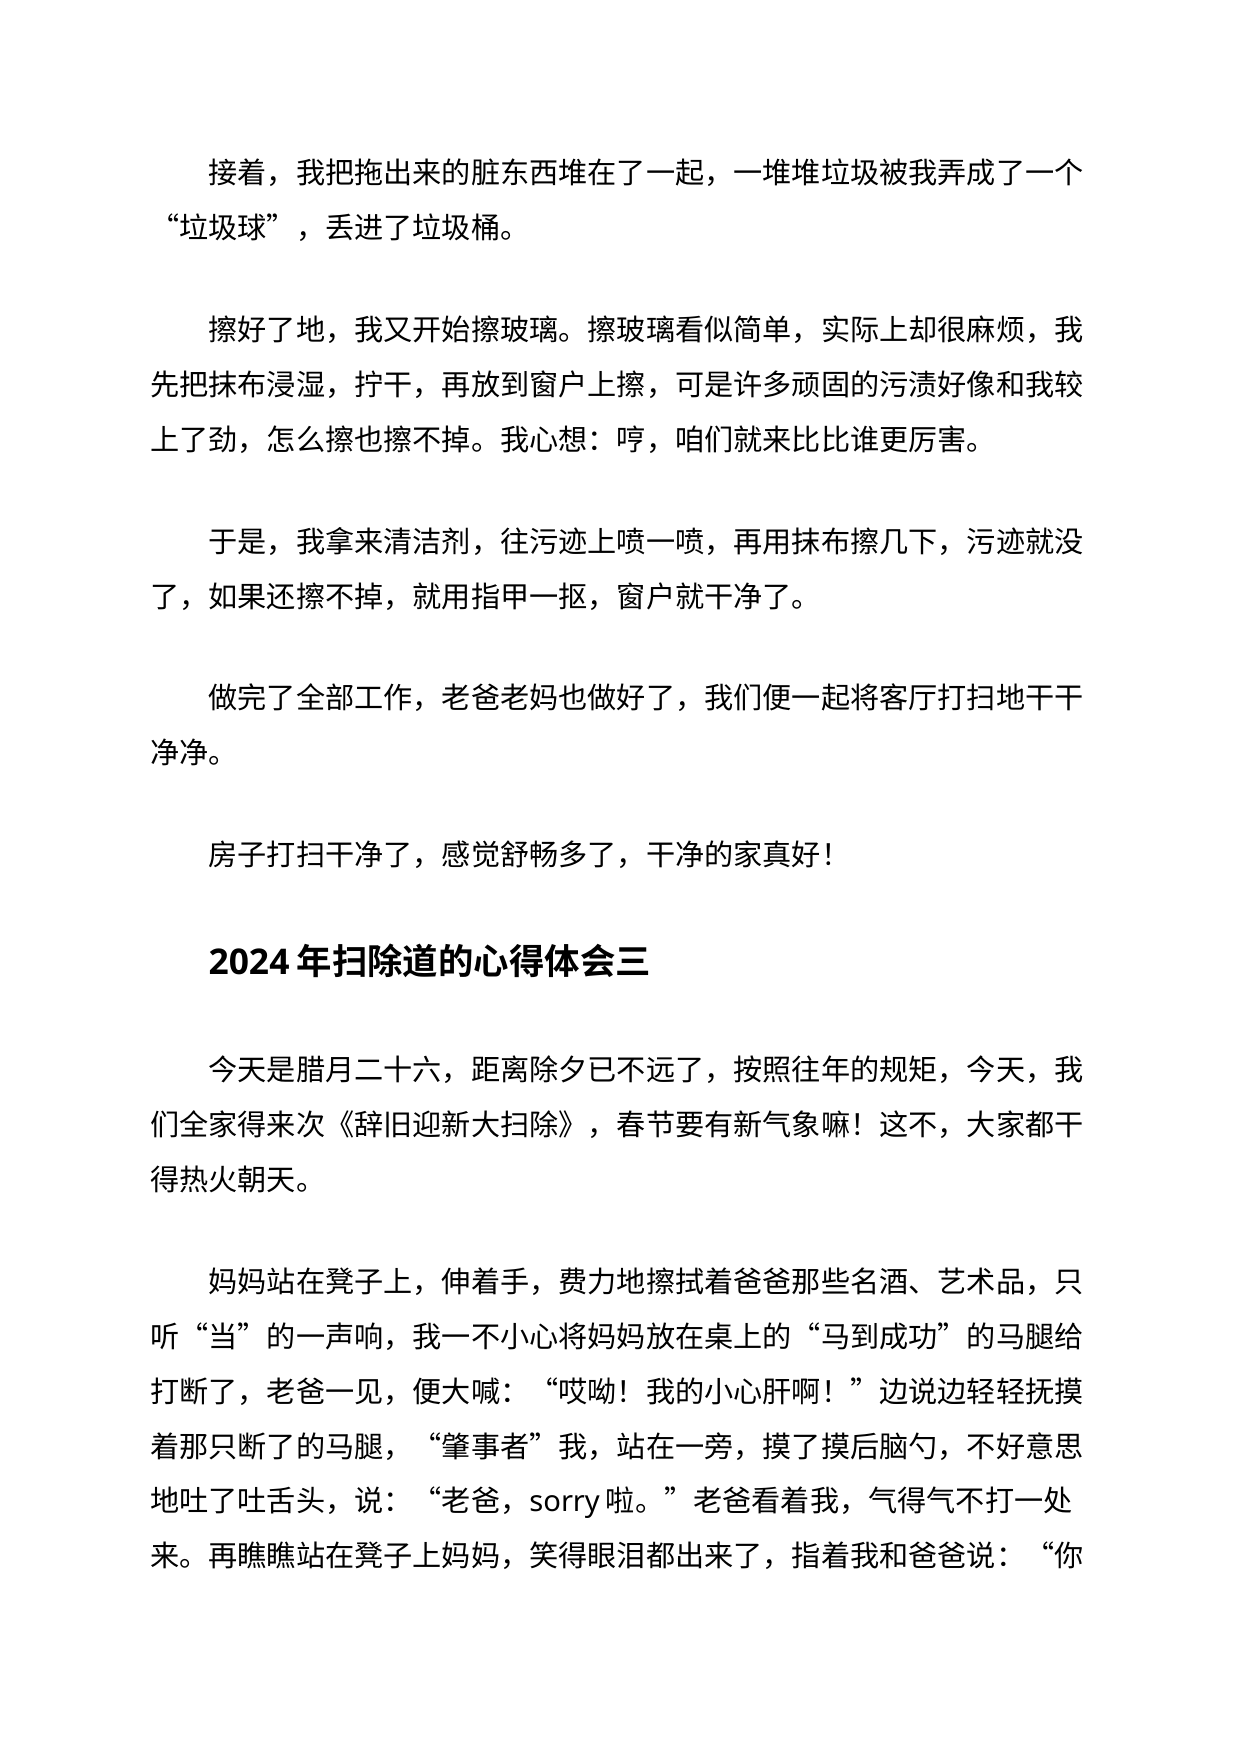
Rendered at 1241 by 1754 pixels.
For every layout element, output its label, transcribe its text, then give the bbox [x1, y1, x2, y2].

text 接着，我把拖出来的脏东西堆在了一起，一堆堆垃圾被我弄成了一个“垃圾球”，丢进了垃圾桶。 [150, 150, 1090, 247]
text 2024年扫除道的心得体会三 [150, 933, 1090, 985]
text 做完了全部工作，老爸老妈也做好了，我们便一起将客厅打扫地干干净净。 [150, 675, 1090, 772]
text 房子打扫干净了，感觉舒畅多了，干净的家真好！ [150, 832, 1090, 874]
text 于是，我拿来清洁剂，往污迹上喷一喷，再用抹布擦几下，污迹就没了，如果还擦不掉，就用指甲一抠，窗户就干净了。 [150, 518, 1090, 615]
text 今天是腊月二十六，距离除夕已不远了，按照往年的规矩，今天，我们全家得来次《辞旧迎新大扫除》，春节要有新气象嘛！这不，大家都干得热火朝天。 [150, 1047, 1090, 1199]
text 擦好了地，我又开始擦玻璃。擦玻璃看似简单，实际上却很麻烦，我先把抹布浸湿，拧干，再放到窗户上擦，可是许多顽固的污渍好像和我较上了劲，怎么擦也擦不掉。我心想：哼，咱们就来比比谁更厉害。 [150, 307, 1090, 459]
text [150, 1258, 1090, 1575]
